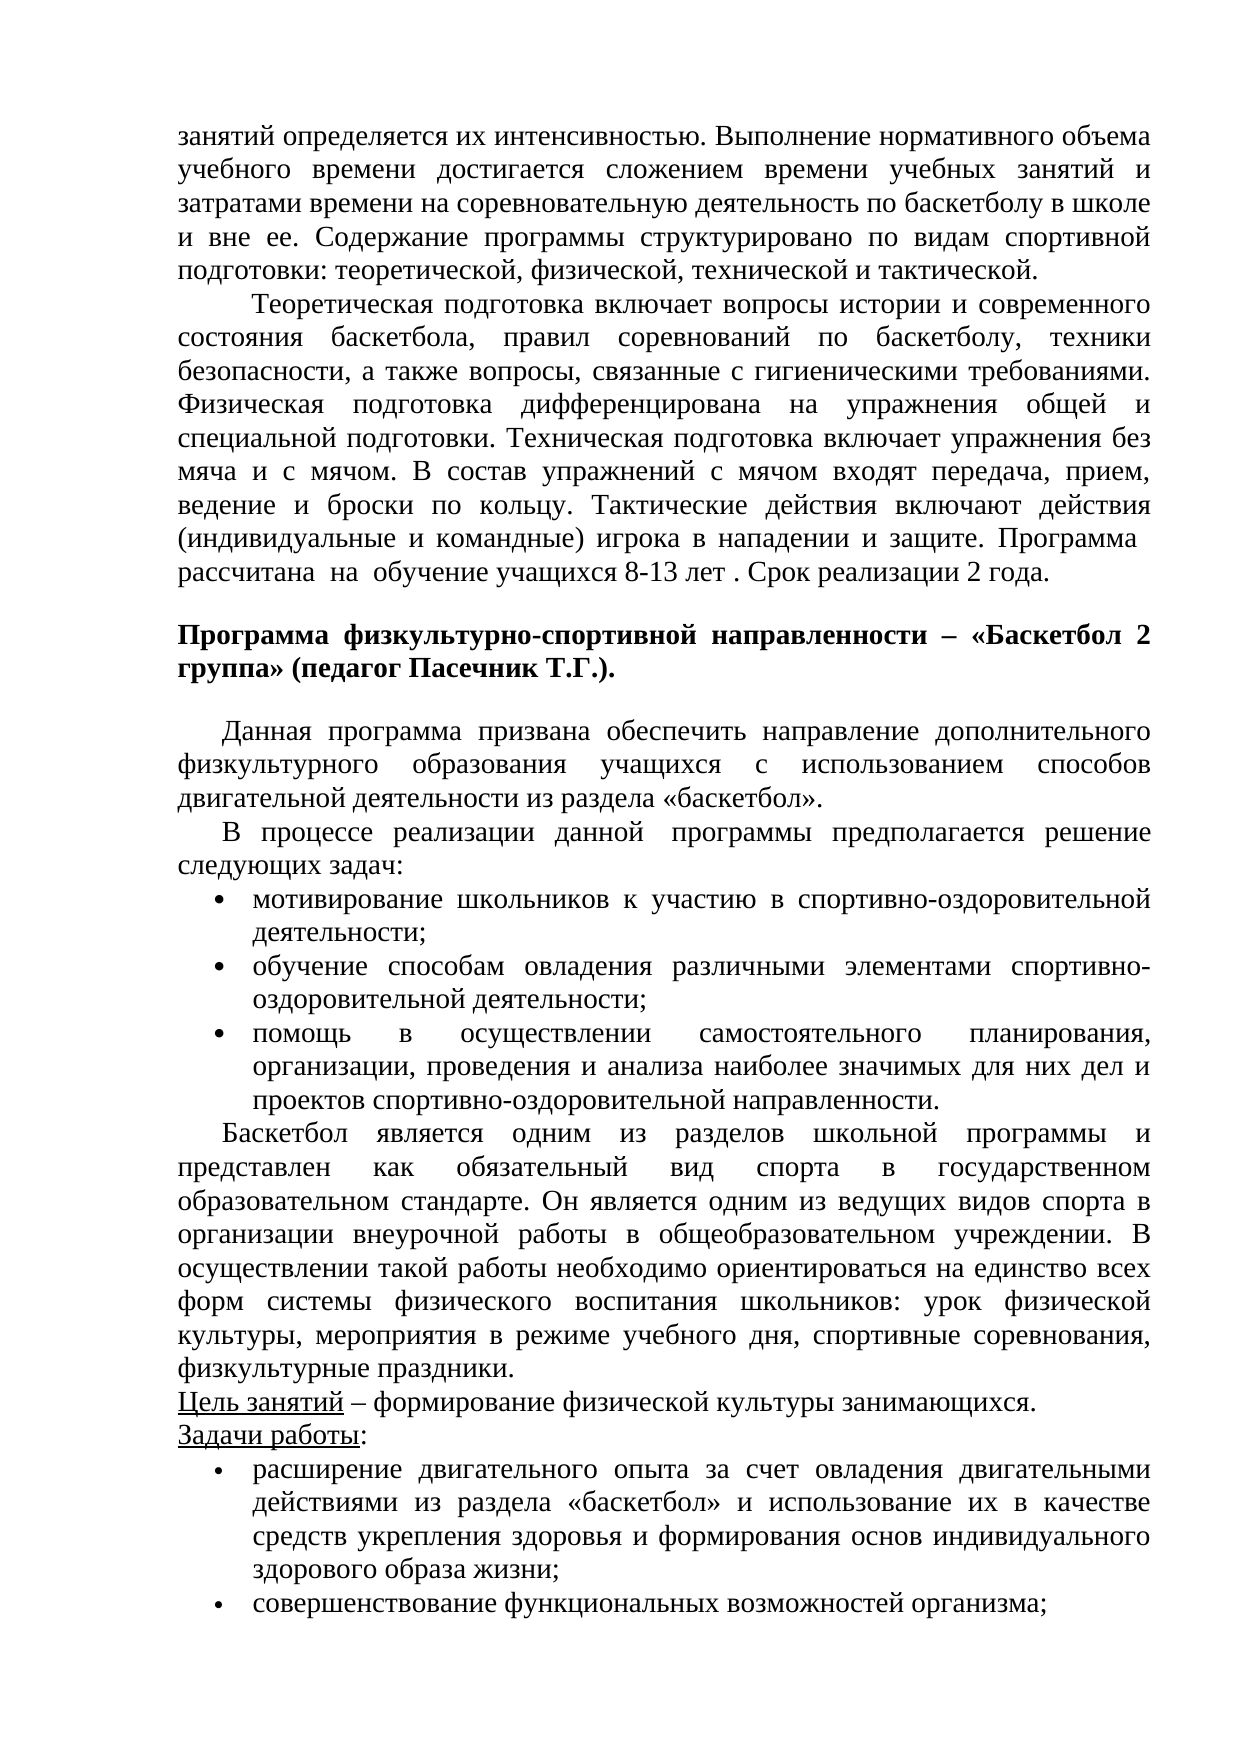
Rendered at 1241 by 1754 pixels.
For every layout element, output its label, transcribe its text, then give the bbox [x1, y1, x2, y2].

text Теоретическая подготовка включает вопросы истории и современного состояния баскетбола, правил соревнований по баскетболу, техники безопасности, а также вопросы, связанные с гигиеническими требованиями. Физическая подготовка дифференцирована на упражнения общей и специальной подготовки. Техническая подготовка включает упражнения без мяча и с мячом. В состав упражнений с мячом входят передача, прием, ведение и броски по кольцу. Тактические действия включают действия (индивидуальные и командные) игрока в нападении и защите. Программа рассчитана на обучение учащихся 8-13 лет . Срок реализации 2 года. [177, 286, 1152, 588]
text В процессе реализации данной программы предполагается решение следующих задач: [177, 814, 1152, 881]
text Баскетбол является одним из разделов школьной программы и представлен как обязательный вид спорта в государственном образовательном стандарте. Он является одним из ведущих видов спорта в организации внеурочной работы в общеобразовательном учреждении. В осуществлении такой работы необходимо ориентироваться на единство всех форм системы физического воспитания школьников: урок физической культуры, мероприятия в режиме учебного дня, спортивные соревнования, физкультурные праздники. [177, 1116, 1152, 1384]
text Задачи работы: [177, 1417, 1152, 1451]
text Программа физкультурно-спортивной направленности – «Баскетбол 2 группа» (педагог Пасечник Т.Г.). [177, 617, 1152, 684]
list совершенствование функциональных возможностей организма; [215, 1585, 1152, 1619]
list мотивирование школьников к участию в спортивно-оздоровительной деятельности; [215, 881, 1152, 948]
list помощь в осуществлении самостоятельного планирования, организации, проведения и анализа наиболее значимых для них дел и проектов спортивно-оздоровительной направленности. [215, 1015, 1152, 1116]
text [177, 118, 1152, 286]
text Цель занятий – формирование физической культуры занимающихся. [177, 1384, 1152, 1417]
list обучение способам овладения различными элементами спортивно-оздоровительной деятельности; [215, 948, 1152, 1015]
text Данная программа призвана обеспечить направление дополнительного физкультурного образования учащихся с использованием способов двигательной деятельности из раздела «баскетбол». [177, 713, 1152, 814]
list расширение двигательного опыта за счет овладения двигательными действиями из раздела «баскетбол» и использование их в качестве средств укрепления здоровья и формирования основ индивидуального здорового образа жизни; [215, 1451, 1152, 1585]
